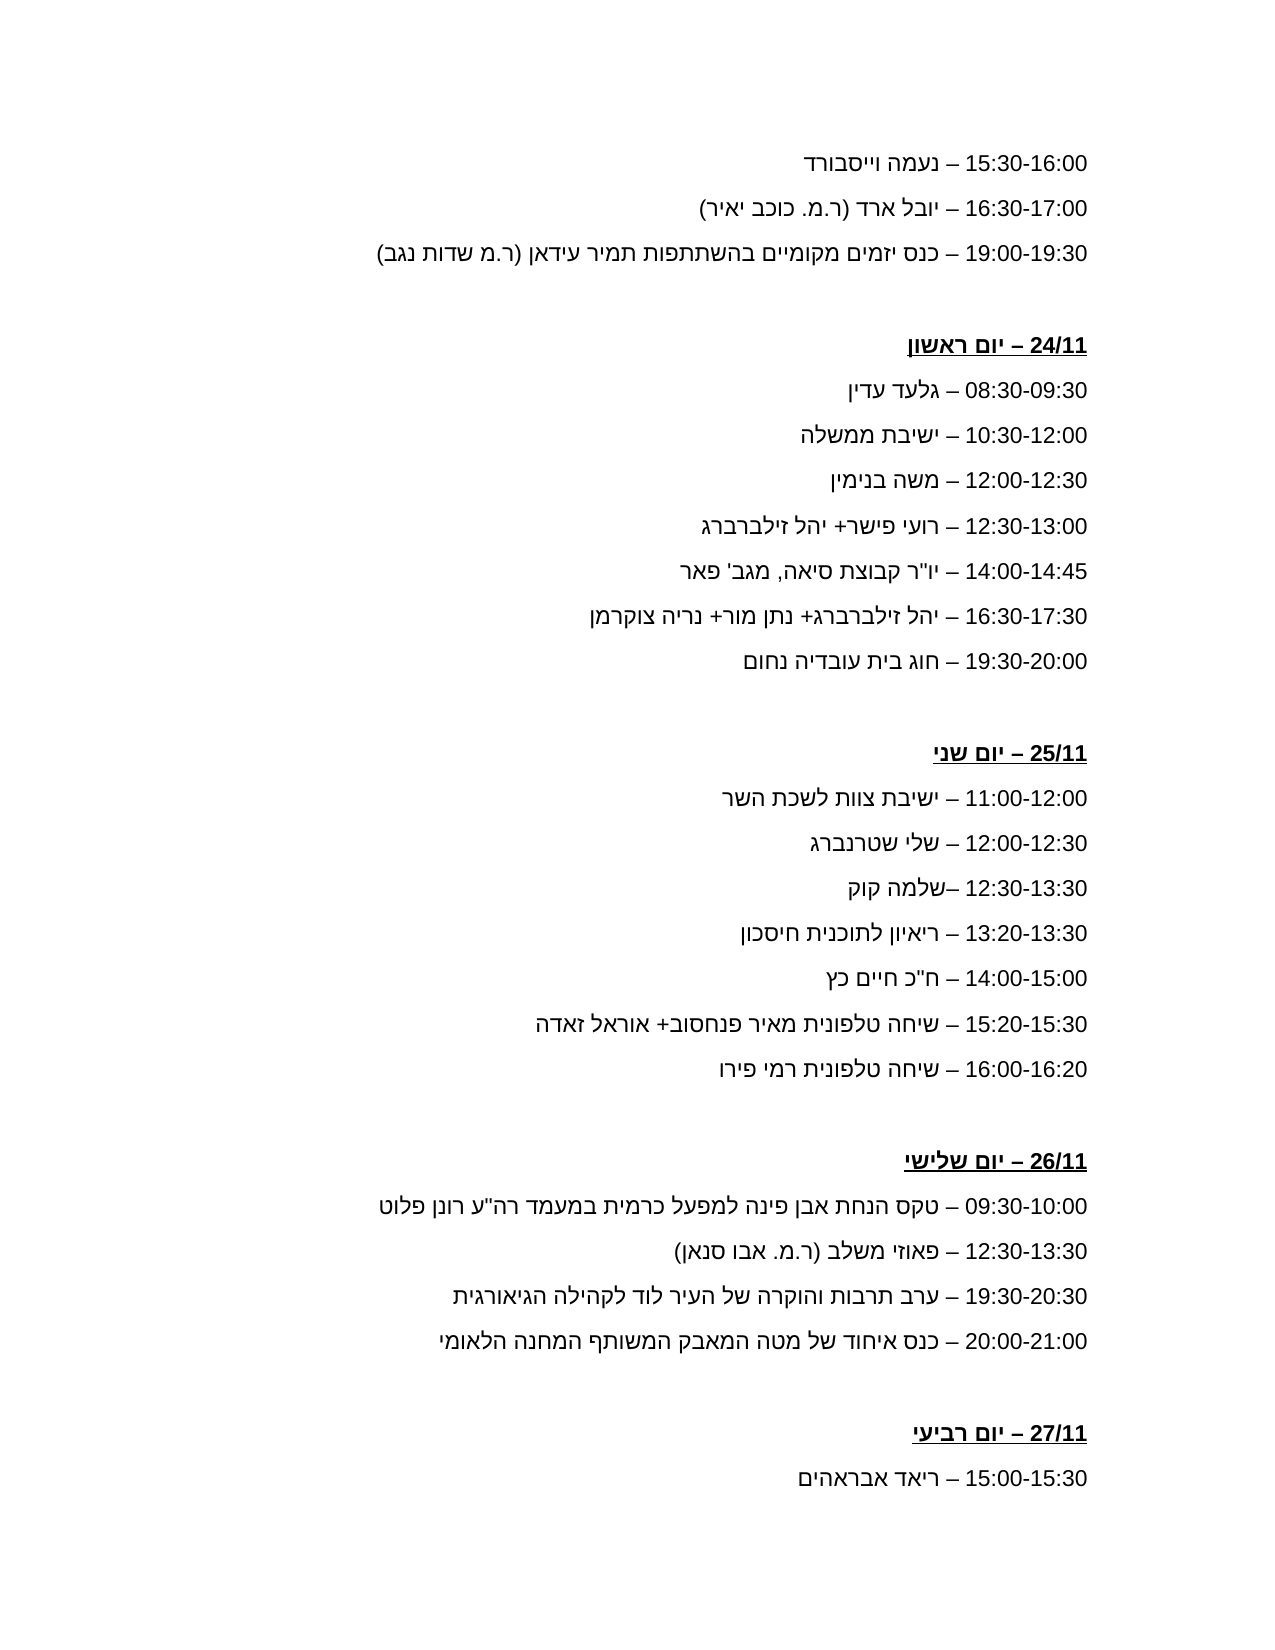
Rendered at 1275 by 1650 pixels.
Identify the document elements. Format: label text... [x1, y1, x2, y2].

text 09:30-10:00 – טקס הנחת אבן פינה למפעל כרמית במעמד רה"ע רונן פלוט [187, 1193, 1087, 1219]
text 11:00-12:00 – ישיבת צוות לשכת השר [187, 785, 1087, 811]
text 27/11 – יום רביעי [187, 1420, 1087, 1446]
text 14:00-14:45 – יו"ר קבוצת סיאה, מגב' פאר [187, 558, 1087, 584]
text 24/11 – יום ראשון [187, 332, 1087, 358]
text 16:30-17:30 – יהל זילברברג+ נתן מור+ נריה צוקרמן [187, 603, 1087, 629]
text 10:30-12:00 – ישיבת ממשלה [187, 422, 1087, 449]
text 12:00-12:30 – שלי שטרנברג [187, 830, 1087, 856]
text 15:00-15:30 – ריאד אבראהים [187, 1465, 1087, 1491]
text 15:30-16:00 – נעמה וייסבורד [187, 150, 1087, 176]
text 19:00-19:30 – כנס יזמים מקומיים בהשתתפות תמיר עידאן (ר.מ שדות נגב) [187, 240, 1087, 267]
text 15:20-15:30 – שיחה טלפונית מאיר פנחסוב+ אוראל זאדה [187, 1011, 1087, 1037]
text 26/11 – יום שלישי [187, 1148, 1087, 1174]
text 16:00-16:20 – שיחה טלפונית רמי פירו [187, 1056, 1087, 1082]
text 20:00-21:00 – כנס איחוד של מטה המאבק המשותף המחנה הלאומי [187, 1328, 1087, 1354]
text 25/11 – יום שני [187, 740, 1087, 766]
text 13:20-13:30 – ריאיון לתוכנית חיסכון [187, 920, 1087, 947]
text 08:30-09:30 – גלעד עדין [187, 377, 1087, 404]
text 19:30-20:00 – חוג בית עובדיה נחום [187, 648, 1087, 674]
text 12:00-12:30 – משה בנימין [187, 467, 1087, 494]
text 12:30-13:30 –שלמה קוק [187, 875, 1087, 902]
text 14:00-15:00 – ח"כ חיים כץ [187, 965, 1087, 992]
text 12:30-13:30 – פאוזי משלב (ר.מ. אבו סנאן) [187, 1238, 1087, 1264]
text 19:30-20:30 – ערב תרבות והוקרה של העיר לוד לקהילה הגיאורגית [187, 1283, 1087, 1309]
text 16:30-17:00 – יובל ארד (ר.מ. כוכב יאיר) [187, 195, 1087, 221]
text 12:30-13:00 – רועי פישר+ יהל זילברברג [187, 513, 1087, 539]
